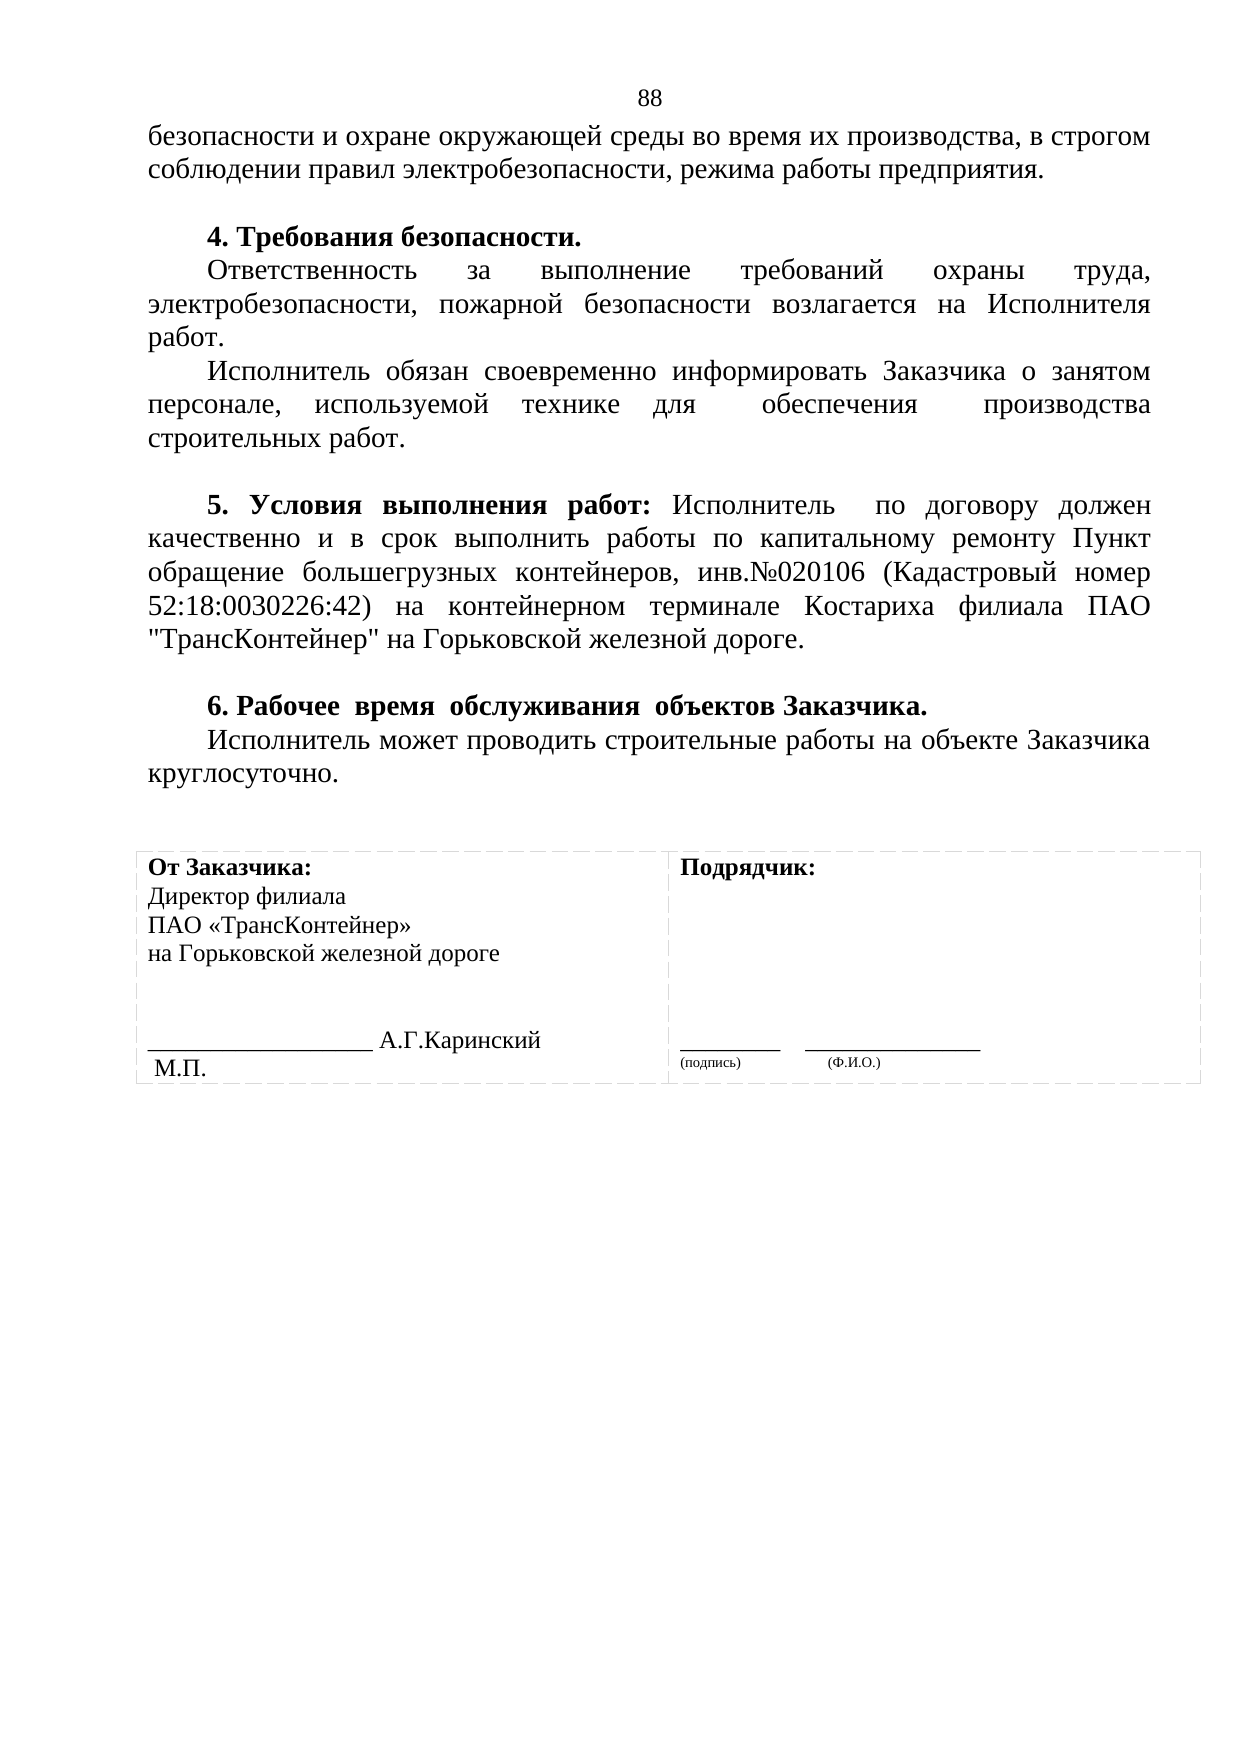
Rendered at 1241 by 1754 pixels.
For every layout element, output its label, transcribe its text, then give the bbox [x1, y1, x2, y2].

text Ответственность за выполнение требований охраны труда, электробезопасности, пожарной безопасности возлагается на Исполнителя работ. [148, 252, 1152, 353]
text Исполнитель обязан своевременно информировать Заказчика о занятом персонале, используемой технике для обеспечения производства строительных работ. [148, 353, 1152, 453]
text 4. Требования безопасности. [148, 219, 1152, 252]
text Исполнитель может проводить строительные работы на объекте Заказчика круглосуточно. [148, 722, 1152, 789]
text 6. Рабочее время обслуживания объектов Заказчика. [148, 688, 1152, 722]
table_header От Заказчика: Директор филиала ПАО «ТрансКонтейнер» на Горьковской железной дороге __________________ А.Г.Каринский М.П. [136, 851, 669, 1083]
text 5. Условия выполнения работ: Исполнитель по договору должен качественно и в срок выполнить работы по капитальному ремонту Пункт обращение большегрузных контейнеров, инв.№020106 (Кадастровый номер 52:18:0030226:42) на контейнерном терминале Костариха филиала ПАО "ТрансКонтейнер" на Горьковской железной дороге. [148, 487, 1152, 655]
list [148, 118, 1152, 185]
table_header Подрядчик: ________ ______________ (подпись) (Ф.И.О.) [669, 851, 1200, 1083]
